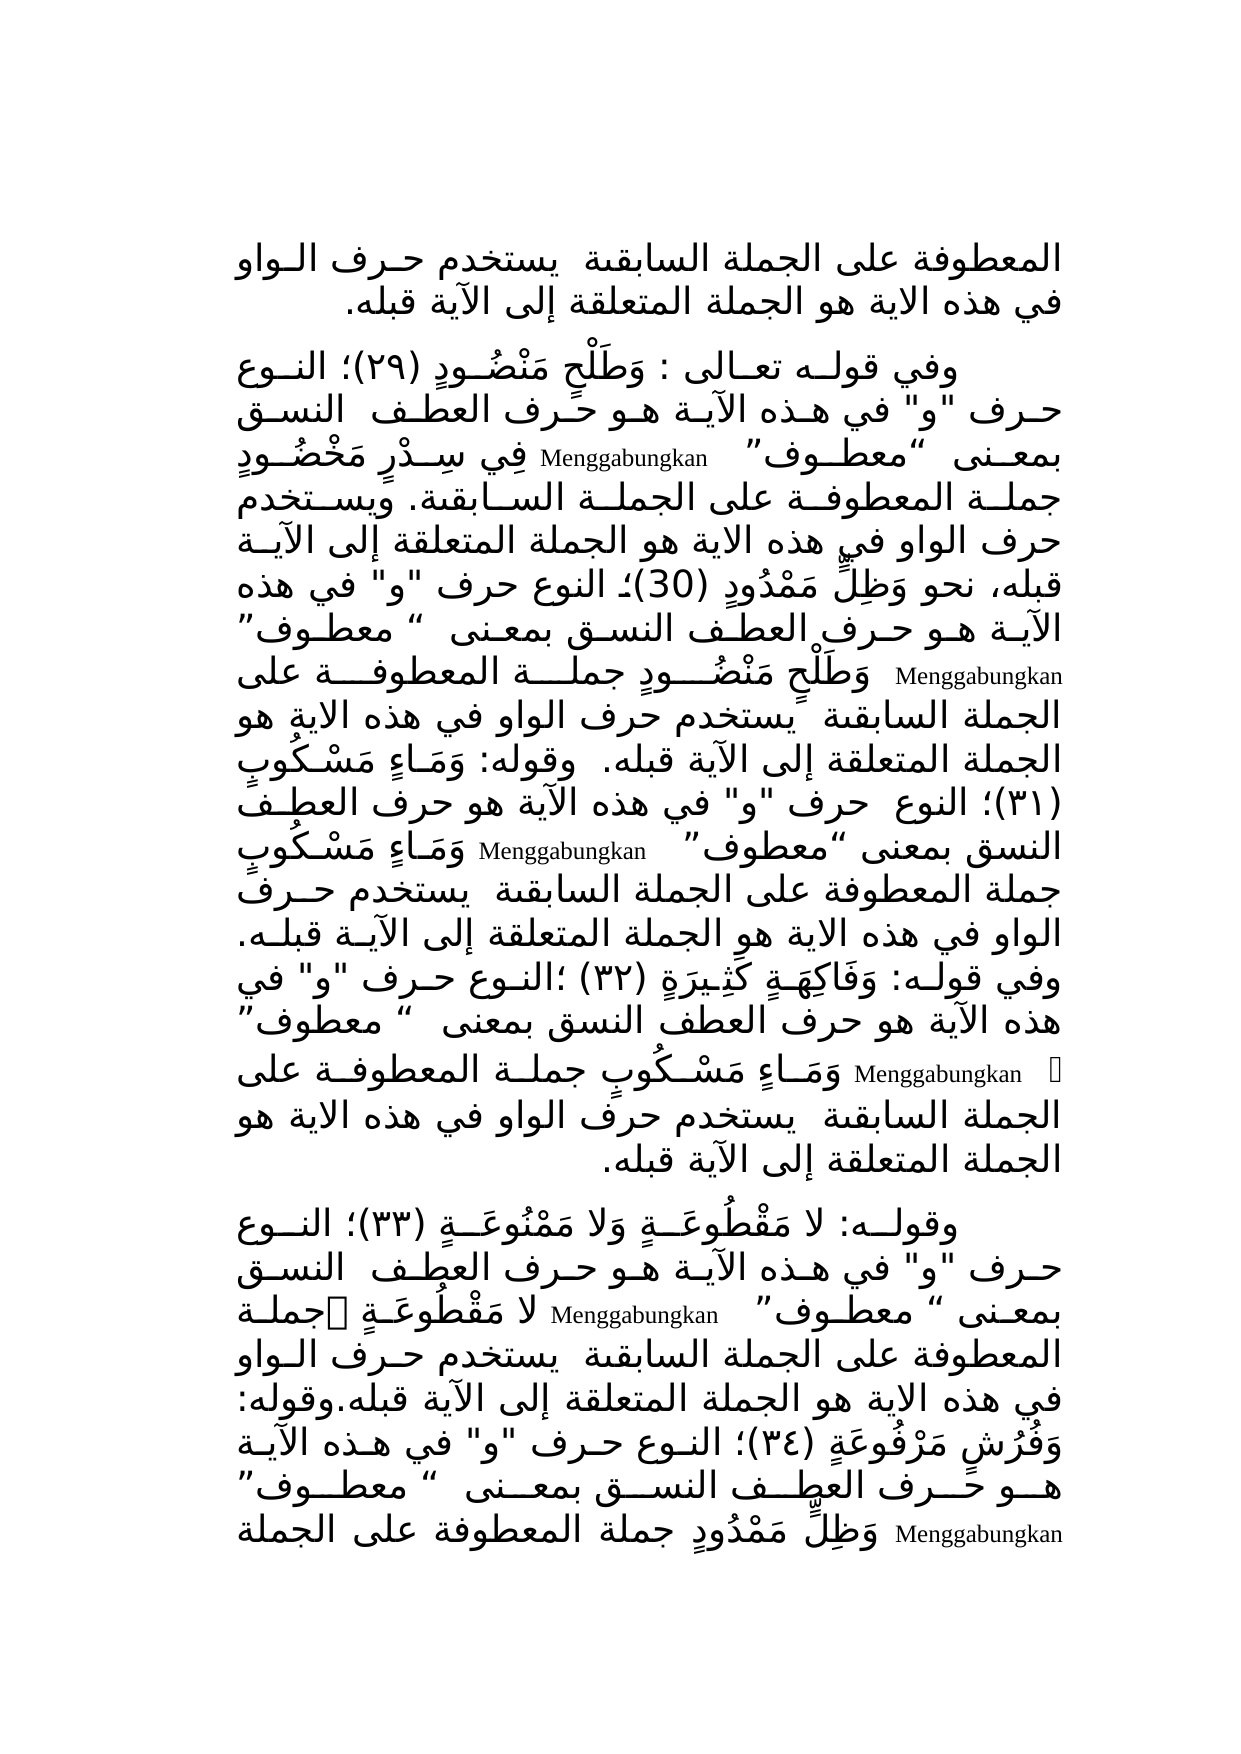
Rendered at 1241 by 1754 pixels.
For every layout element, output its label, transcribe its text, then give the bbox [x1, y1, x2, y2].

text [236, 236, 1063, 323]
text وفي قوله تعالى : وَطَلْحٍ مَنْضُودٍ (٢٩)؛ النوع حرف "و" في هذه الآية هو حرف العطف النسق بمعنى “معطوف” Menggabungkan فِي سِدْرٍ مَخْضُودٍ جملة المعطوفة على الجملة السابقىة. ويستخدم حرف الواو في هذه الاية هو الجملة المتعلقة إلى الآية قبله، نحو وَظِلٍّ مَمْدُودٍ (30)؛ النوع حرف "و" في هذه الآية هو حرف العطف النسق بمعنى “ معطوف” Menggabungkan وَطَلْحٍ مَنْضُودٍ جملة المعطوفة على الجملة السابقىة يستخدم حرف الواو في هذه الاية هو الجملة المتعلقة إلى الآية قبله. وقوله: وَمَاءٍ مَسْكُوبٍ (٣١)؛ النوع حرف "و" في هذه الآية هو حرف العطف النسق بمعنى “معطوف” Menggabungkan وَمَاءٍ مَسْكُوبٍ جملة المعطوفة على الجملة السابقىة يستخدم حرف الواو في هذه الاية هو الجملة المتعلقة إلى الآية قبله. وفي قوله: وَفَاكِهَةٍ كَثِيرَةٍ (٣٢) ؛النوع حرف "و" في هذه الآية هو حرف العطف النسق بمعنى “ معطوف” Menggabungkan وَمَاءٍ مَسْكُوبٍ جملة المعطوفة على الجملة السابقىة يستخدم حرف الواو في هذه الاية هو الجملة المتعلقة إلى الآية قبله. [236, 344, 1063, 1181]
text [236, 1202, 1063, 1551]
